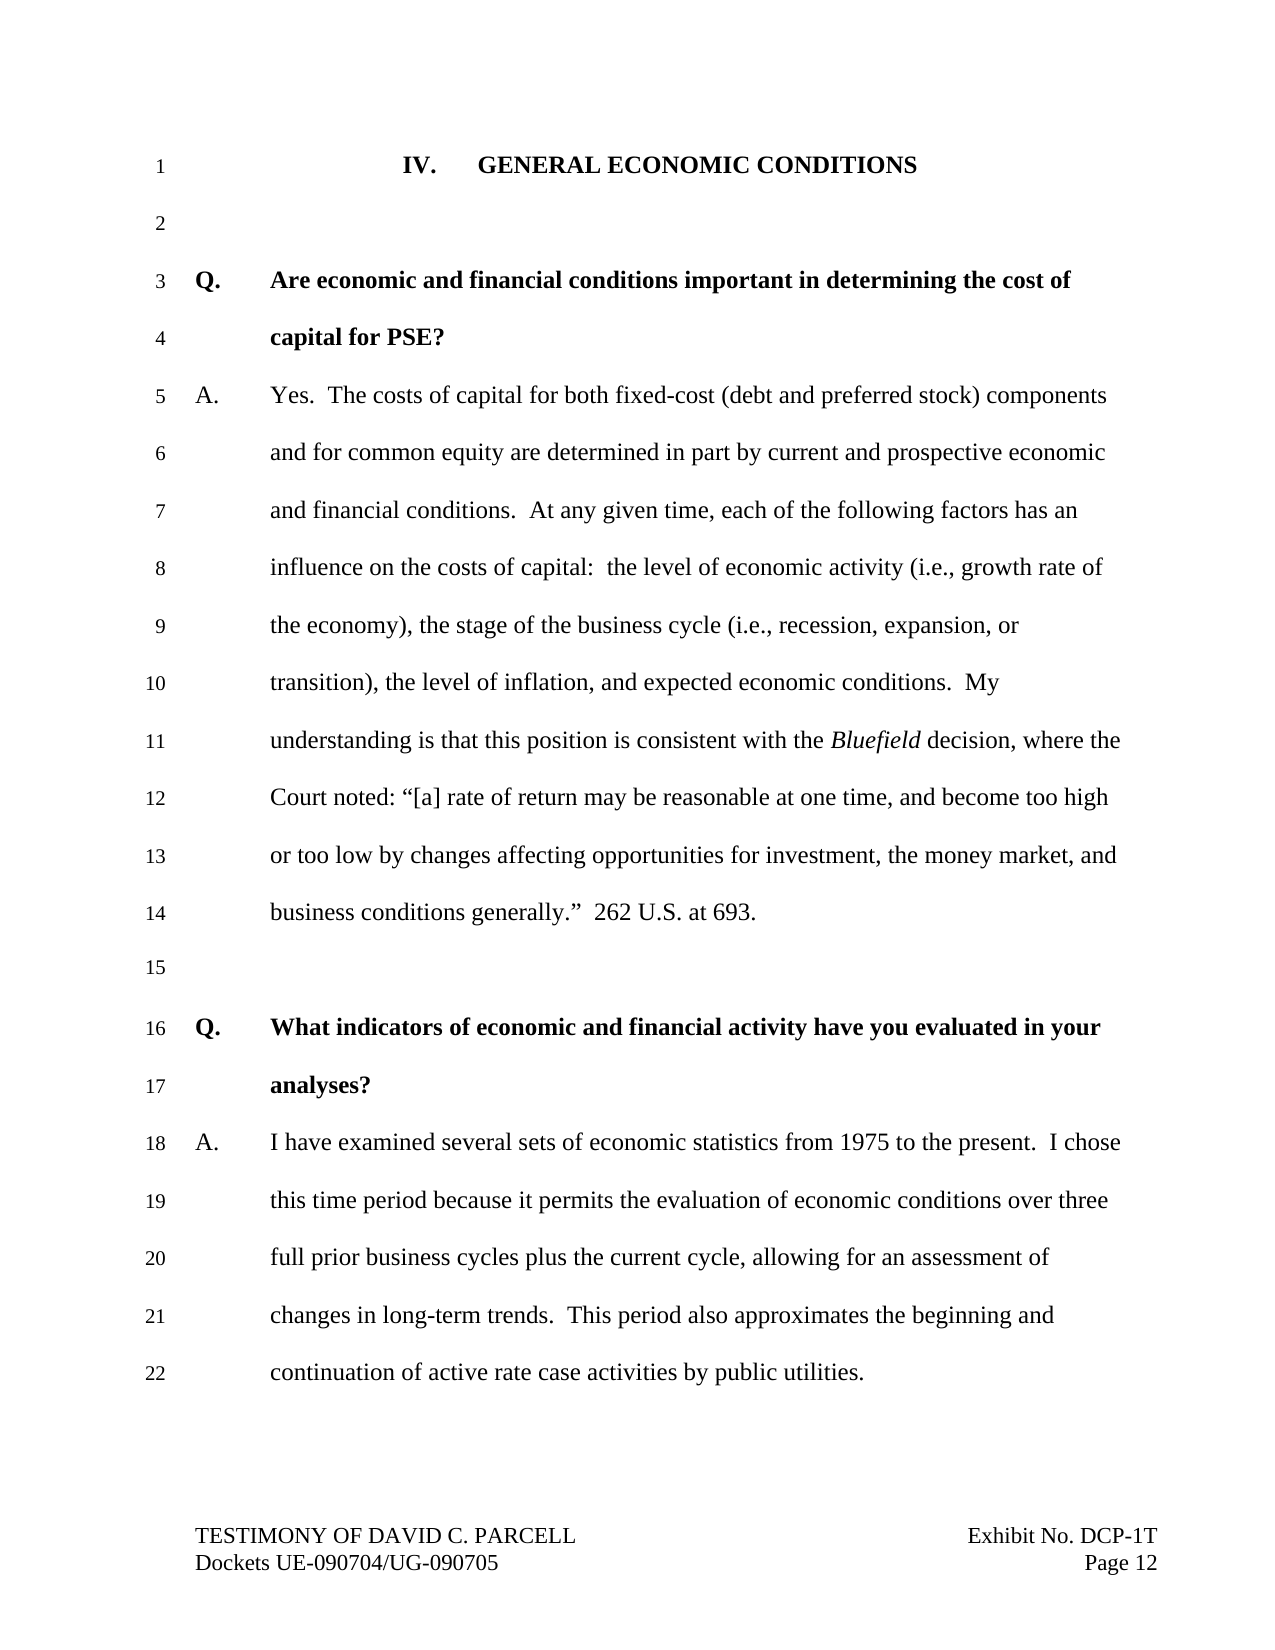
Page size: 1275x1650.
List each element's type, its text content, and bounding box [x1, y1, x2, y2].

text Q. Are economic and financial conditions important in determining the cost of capital for PSE? [195, 265, 1125, 351]
text Q. What indicators of economic and financial activity have you evaluated in your analyses? [195, 1012, 1125, 1099]
text A. I have examined several sets of economic statistics from 1975 to the present. I chose this time period because it permits the evaluation of economic conditions over three full prior business cycles plus the current cycle, allowing for an assessment of changes in long-term trends. This period also approximates the beginning and continuation of active rate case activities by public utilities. [195, 1127, 1125, 1386]
text A. Yes. The costs of capital for both fixed-cost (debt and preferred stock) components and for common equity are determined in part by current and prospective economic and financial conditions. At any given time, each of the following factors has an influence on the costs of capital: the level of economic activity (i.e., growth rate of the economy), the stage of the business cycle (i.e., recession, expansion, or transition), the level of inflation, and expected economic conditions. My understanding is that this position is consistent with the Bluefield decision, where the Court noted: “[a] rate of return may be reasonable at one time, and become too high or too low by changes affecting opportunities for investment, the money market, and business conditions generally.” 262 U.S. at 693. [195, 380, 1125, 926]
text IV. GENERAL ECONOMIC CONDITIONS [195, 150, 1125, 179]
